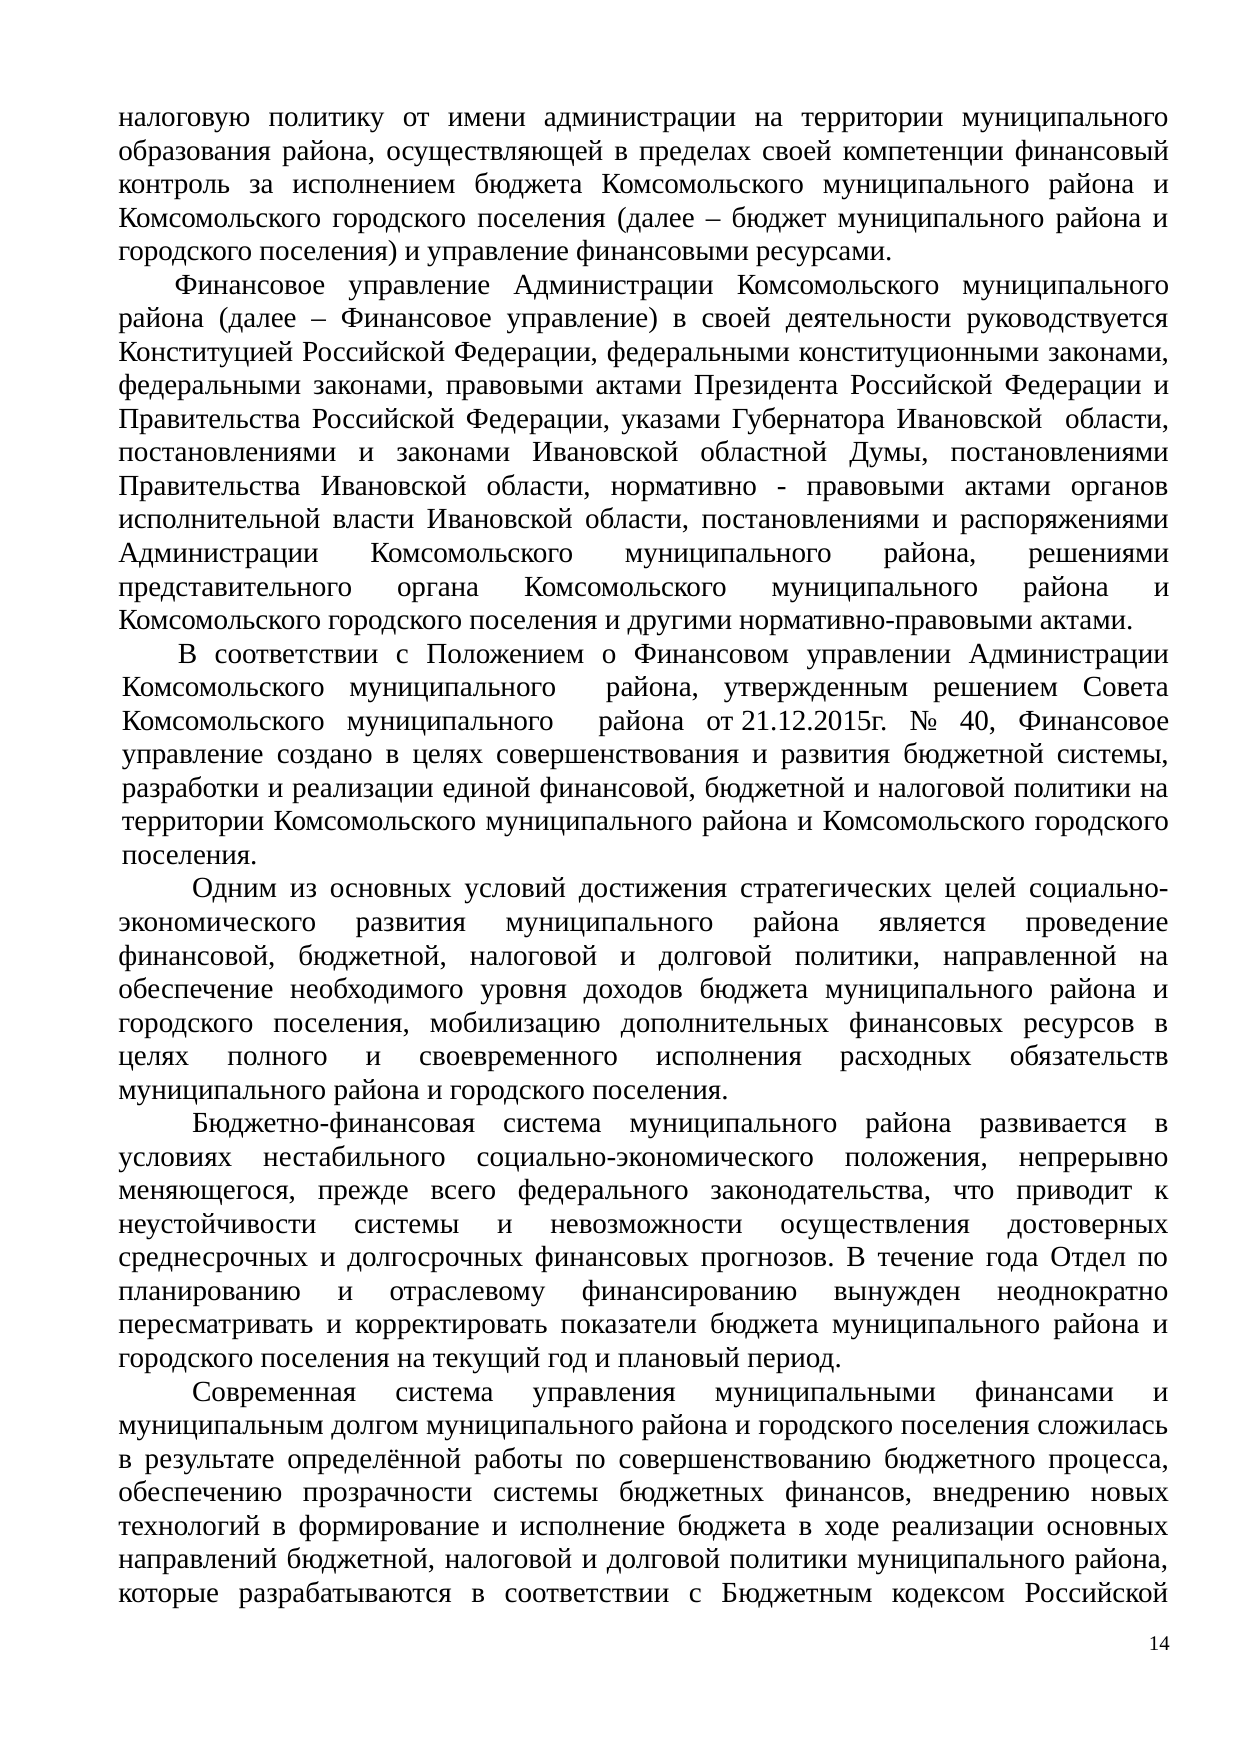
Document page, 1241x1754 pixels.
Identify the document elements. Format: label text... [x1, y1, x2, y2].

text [118, 1374, 1169, 1608]
text Бюджетно-финансовая система муниципального района развивается в условиях нестабильного социально-экономического положения, непрерывно меняющегося, прежде всего федерального законодательства, что приводит к неустойчивости системы и невозможности осуществления достоверных среднесрочных и долгосрочных финансовых прогнозов. В течение года Отдел по планированию и отраслевому финансированию вынужден неоднократно пересматривать и корректировать показатели бюджета муниципального района и городского поселения на текущий год и плановый период. [118, 1105, 1169, 1374]
text В соответствии с Положением о Финансовом управлении Администрации Комсомольского муниципального района, утвержденным решением Совета Комсомольского муниципального района от 21.12.2015г. № 40, Финансовое управление создано в целях совершенствования и развития бюджетной системы, разработки и реализации единой финансовой, бюджетной и налоговой политики на территории Комсомольского муниципального района и Комсомольского городского поселения. [122, 636, 1169, 871]
text Финансовое управление Администрации Комсомольского муниципального района (далее – Финансовое управление) в своей деятельности руководствуется Конституцией Российской Федерации, федеральными конституционными законами, федеральными законами, правовыми актами Президента Российской Федерации и Правительства Российской Федерации, указами Губернатора Ивановской области, постановлениями и законами Ивановской областной Думы, постановлениями Правительства Ивановской области, нормативно - правовыми актами органов исполнительной власти Ивановской области, постановлениями и распоряжениями Администрации Комсомольского муниципального района, решениями представительного органа Комсомольского муниципального района и Комсомольского городского поселения и другими нормативно-правовыми актами. [118, 267, 1169, 636]
text Одним из основных условий достижения стратегических целей социально-экономического развития муниципального района является проведение финансовой, бюджетной, налоговой и долговой политики, направленной на обеспечение необходимого уровня доходов бюджета муниципального района и городского поселения, мобилизацию дополнительных финансовых ресурсов в целях полного и своевременного исполнения расходных обязательств муниципального района и городского поселения. [118, 871, 1169, 1105]
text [118, 99, 1169, 267]
